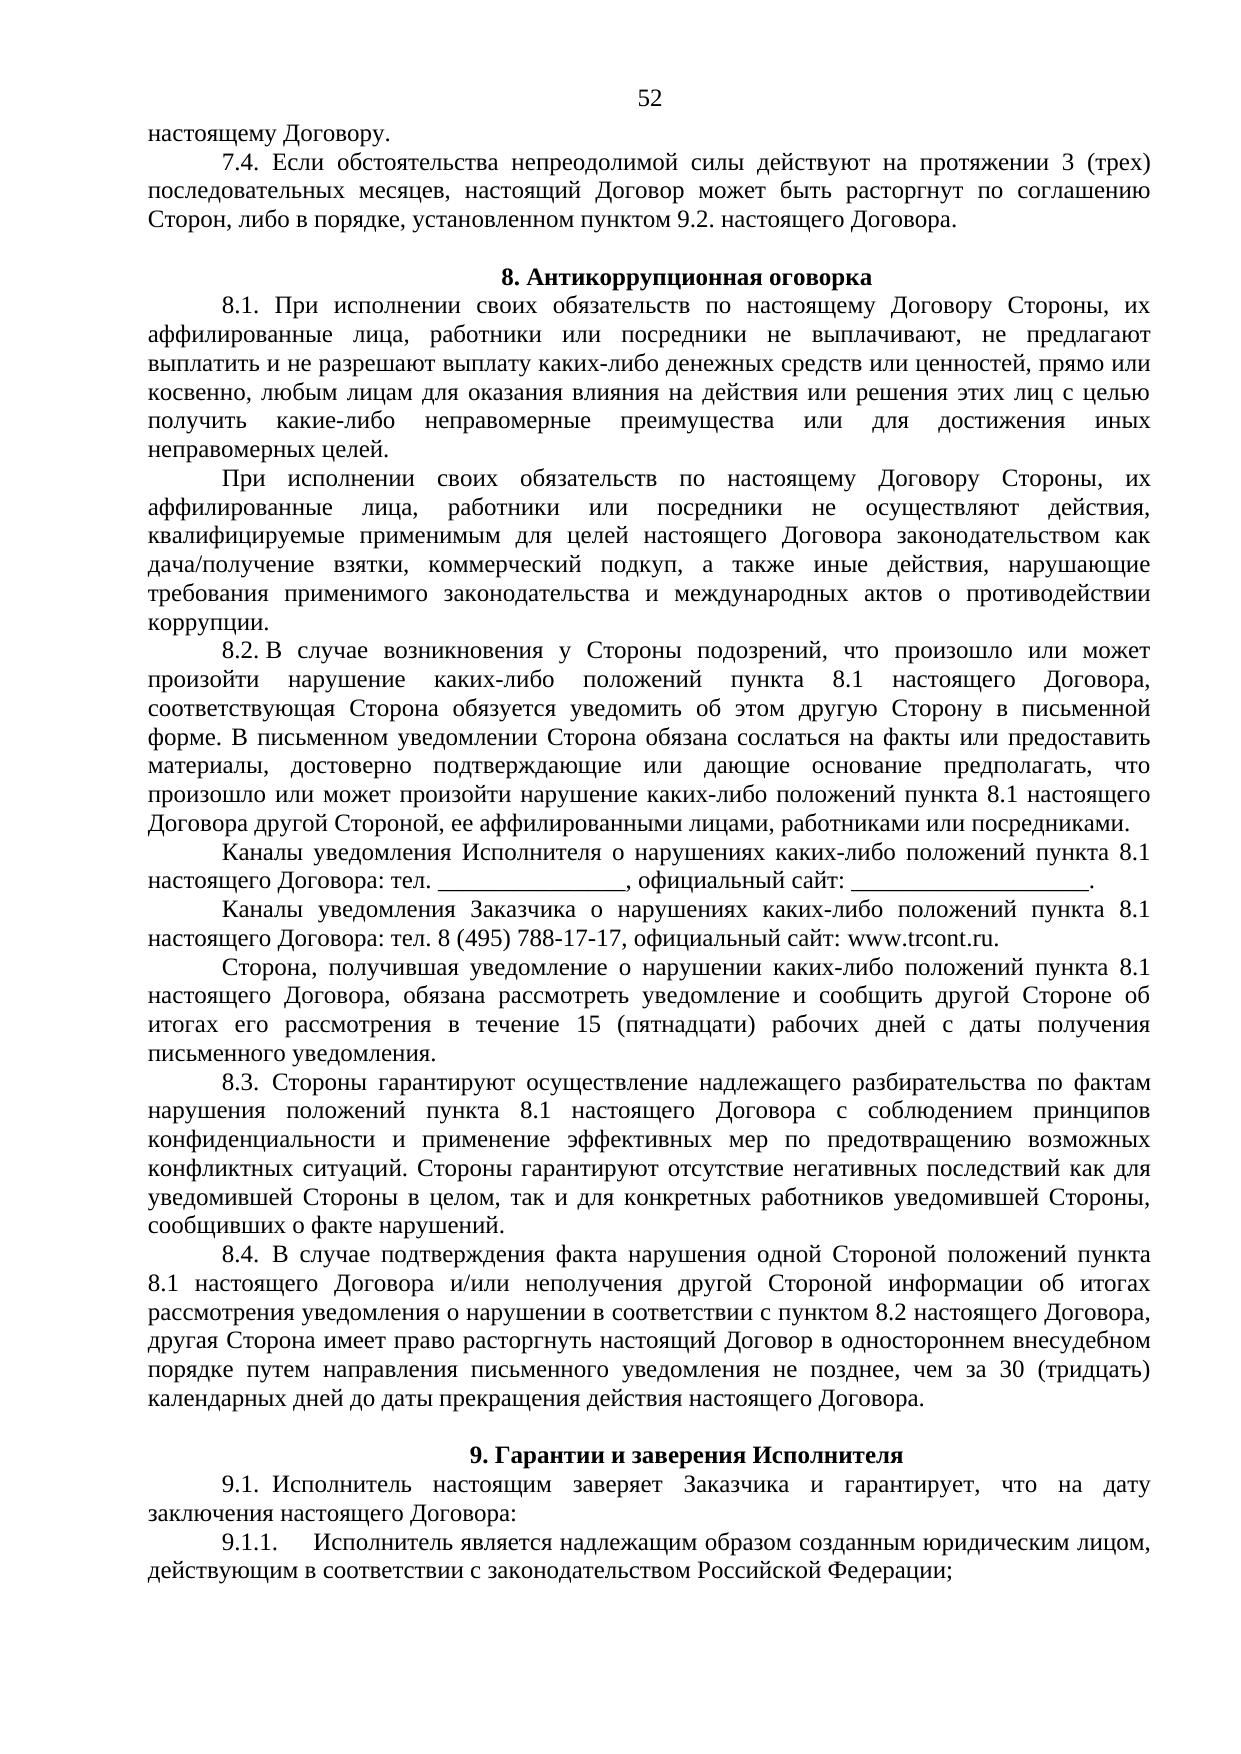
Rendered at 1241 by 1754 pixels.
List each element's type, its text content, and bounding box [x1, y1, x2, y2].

text 8.1. При исполнении своих обязательств по настоящему Договору Стороны, их аффилированные лица, работники или посредники не выплачивают, не предлагают выплатить и не разрешают выплату каких-либо денежных средств или ценностей, прямо или косвенно, любым лицам для оказания влияния на действия или решения этих лиц с целью получить какие-либо неправомерные преимущества или для достижения иных неправомерных целей. [148, 291, 1152, 463]
text Каналы уведомления Исполнителя о нарушениях каких-либо положений пункта 8.1 настоящего Договора: тел. _______________, официальный сайт: ___________________. [148, 837, 1152, 894]
text 8.4. В случае подтверждения факта нарушения одной Стороной положений пункта 8.1 настоящего Договора и/или неполучения другой Стороной информации об итогах рассмотрения уведомления о нарушении в соответствии с пунктом 8.2 настоящего Договора, другая Сторона имеет право расторгнуть настоящий Договор в одностороннем внесудебном порядке путем направления письменного уведомления не позднее, чем за 30 (тридцать) календарных дней до даты прекращения действия настоящего Договора. [148, 1239, 1152, 1412]
text 8. Антикоррупционная оговорка [148, 262, 1152, 291]
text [148, 118, 1152, 147]
text 8.2. В случае возникновения у Стороны подозрений, что произошло или может произойти нарушение каких-либо положений пункта 8.1 настоящего Договора, соответствующая Сторона обязуется уведомить об этом другую Сторону в письменной форме. В письменном уведомлении Сторона обязана сослаться на факты или предоставить материалы, достоверно подтверждающие или дающие основание предполагать, что произошло или может произойти нарушение каких-либо положений пункта 8.1 настоящего Договора другой Стороной, ее аффилированными лицами, работниками или посредниками. [148, 636, 1152, 837]
text 9.1. Исполнитель настоящим заверяет Заказчика и гарантирует, что на дату заключения настоящего Договора: [148, 1469, 1152, 1527]
text Каналы уведомления Заказчика о нарушениях каких-либо положений пункта 8.1 настоящего Договора: тел. 8 (495) 788-17-17, официальный сайт: www.trcont.ru. [148, 894, 1152, 952]
text 8.3. Стороны гарантируют осуществление надлежащего разбирательства по фактам нарушения положений пункта 8.1 настоящего Договора с соблюдением принципов конфиденциальности и применение эффективных мер по предотвращению возможных конфликтных ситуаций. Стороны гарантируют отсутствие негативных последствий как для уведомившей Стороны в целом, так и для конкретных работников уведомившей Стороны, сообщивших о факте нарушений. [148, 1067, 1152, 1239]
text 7.4. Если обстоятельства непреодолимой силы действуют на протяжении 3 (трех) последовательных месяцев, настоящий Договор может быть расторгнут по соглашению Сторон, либо в порядке, установленном пунктом 9.2. настоящего Договора. [148, 147, 1152, 233]
text 9.1.1. Исполнитель является надлежащим образом созданным юридическим лицом, действующим в соответствии с законодательством Российской Федерации; [148, 1527, 1152, 1584]
text 9. Гарантии и заверения Исполнителя [148, 1441, 1152, 1469]
text При исполнении своих обязательств по настоящему Договору Стороны, их аффилированные лица, работники или посредники не осуществляют действия, квалифицируемые применимым для целей настоящего Договора законодательством как дача/получение взятки, коммерческий подкуп, а также иные действия, нарушающие требования применимого законодательства и международных актов о противодействии коррупции. [148, 463, 1152, 636]
text Сторона, получившая уведомление о нарушении каких-либо положений пункта 8.1 настоящего Договора, обязана рассмотреть уведомление и сообщить другой Стороне об итогах его рассмотрения в течение 15 (пятнадцати) рабочих дней с даты получения письменного уведомления. [148, 952, 1152, 1067]
